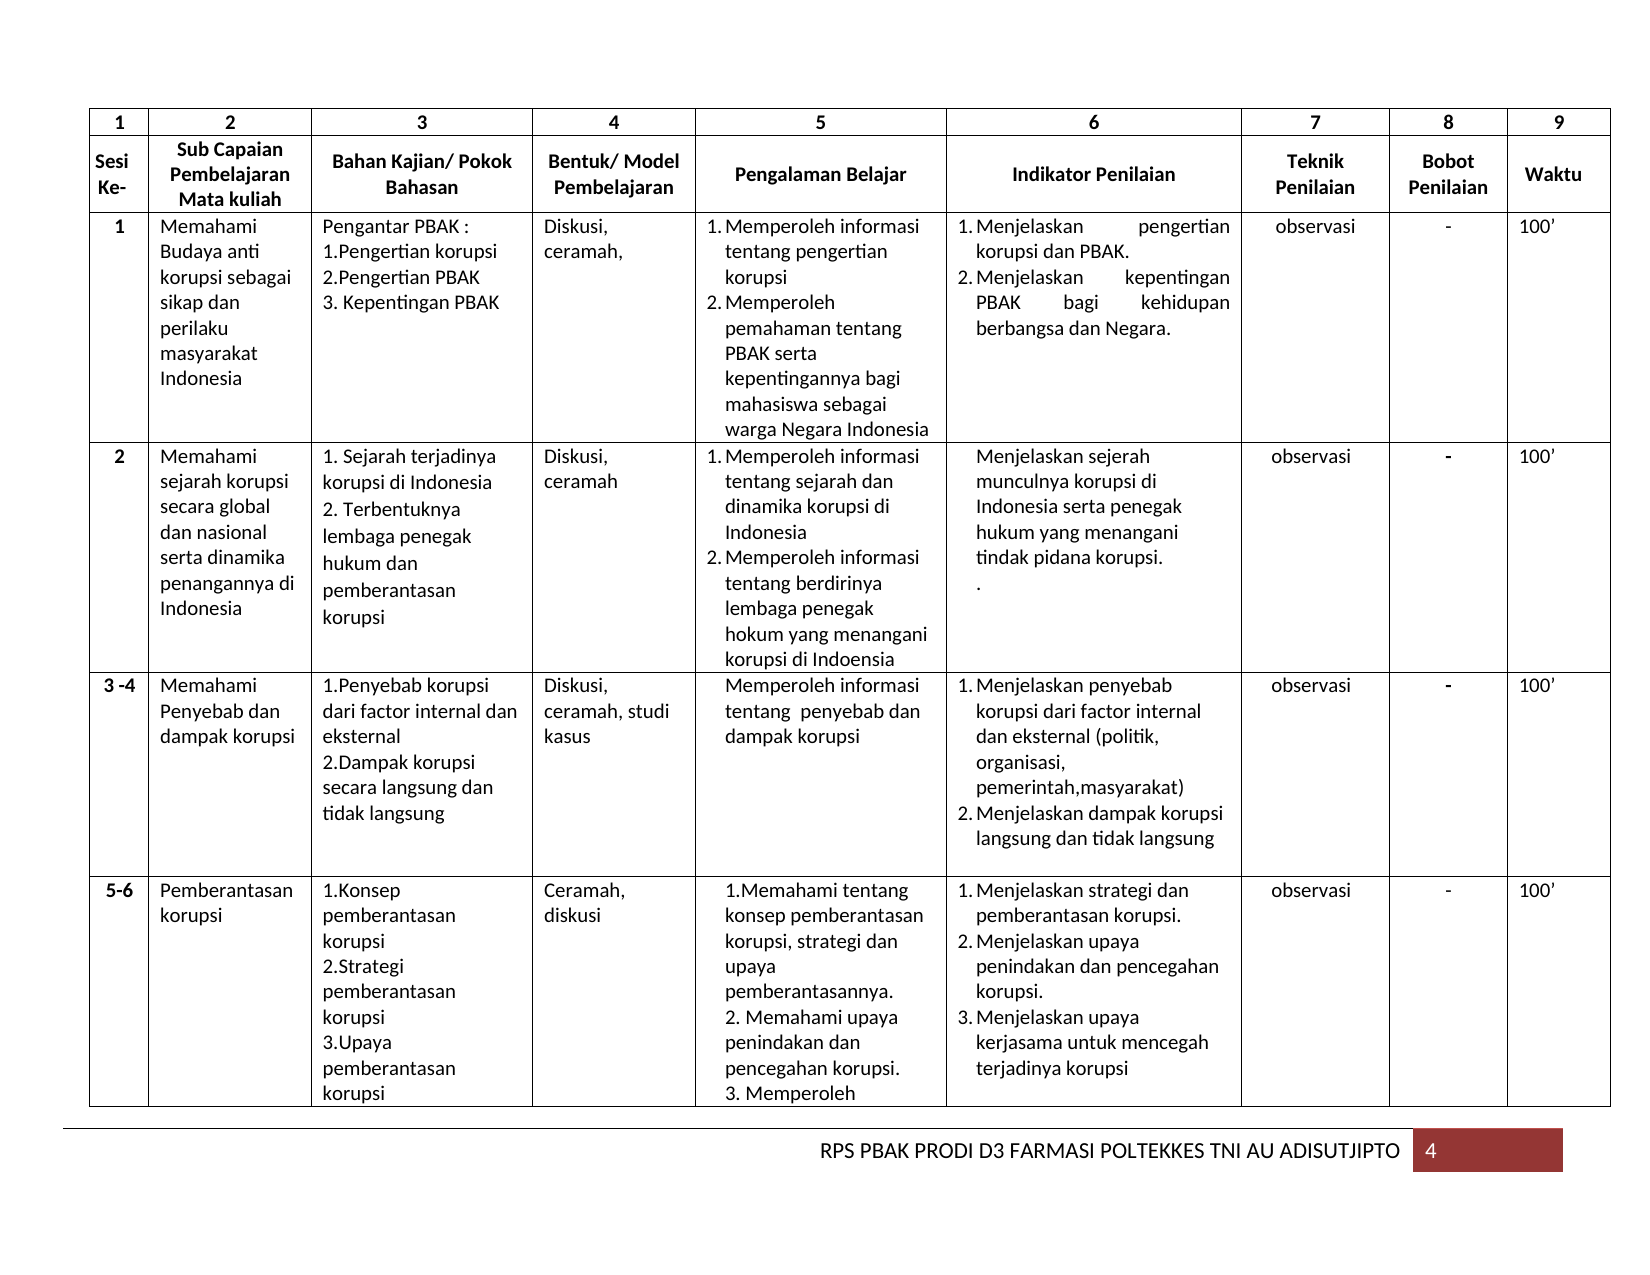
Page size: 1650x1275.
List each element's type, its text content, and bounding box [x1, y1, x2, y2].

table_cell 2 [90, 443, 148, 672]
table_cell Memahami Budaya anti korupsi sebagai sikap dan perilaku masyarakat Indonesia [149, 213, 311, 442]
table_cell Pengalaman Belajar [696, 136, 946, 212]
table_cell 3 -4 [90, 673, 148, 876]
table_cell Menjelaskan sejerah munculnya korupsi di Indonesia serta penegak hukum yang menangani tindak pidana korupsi. . [947, 443, 1241, 672]
table_cell Memperoleh informasi tentang sejarah dan dinamika korupsi di Indonesia Memperoleh informasi tentang berdirinya lembaga penegak hokum yang menangani korupsi di Indoensia [696, 443, 946, 672]
table_cell Memahami sejarah korupsi secara global dan nasional serta dinamika penangannya di Indonesia [149, 443, 311, 672]
table_cell Menjelaskan penyebab korupsi dari factor internal dan eksternal (politik, organisasi, pemerintah,masyarakat) Menjelaskan dampak korupsi langsung dan tidak langsung [947, 673, 1241, 876]
table_cell observasi [1242, 673, 1389, 876]
table_cell Waktu [1508, 136, 1610, 212]
table_cell 100’ [1508, 213, 1610, 442]
table_cell Bahan Kajian/ Pokok Bahasan [312, 136, 532, 212]
table_cell Ceramah, diskusi [533, 877, 695, 1106]
table_cell Bobot Penilaian [1390, 136, 1507, 212]
table_header 3 [312, 109, 532, 135]
table_header 4 [533, 109, 695, 135]
table_cell observasi [1242, 213, 1389, 442]
table_cell Sesi Ke- [90, 136, 148, 212]
table_header 6 [947, 109, 1241, 135]
table_cell Menjelaskan pengertian korupsi dan PBAK. Menjelaskan kepentingan PBAK bagi kehidupan berbangsa dan Negara. [947, 213, 1241, 442]
table_header 9 [1508, 109, 1610, 135]
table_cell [312, 877, 532, 1106]
table_cell Pengantar PBAK : 1.Pengertian korupsi 2.Pengertian PBAK 3. Kepentingan PBAK [312, 213, 532, 442]
table_cell Teknik Penilaian [1242, 136, 1389, 212]
table_cell - [1390, 213, 1507, 442]
table_cell Memahami Penyebab dan dampak korupsi [149, 673, 311, 876]
table_cell Diskusi, ceramah, studi kasus [533, 673, 695, 876]
table_cell Bentuk/ Model Pembelajaran [533, 136, 695, 212]
table_cell - [1390, 877, 1507, 1106]
table_header 1 [90, 109, 148, 135]
table_cell 100’ [1508, 673, 1610, 876]
table_cell - [1390, 673, 1507, 876]
table_header 5 [696, 109, 946, 135]
table_cell observasi [1242, 443, 1389, 672]
table_cell Diskusi, ceramah [533, 443, 695, 672]
table_cell 1. Sejarah terjadinya korupsi di Indonesia 2. Terbentuknya lembaga penegak hukum dan pemberantasan korupsi [312, 443, 532, 672]
table_cell Indikator Penilaian [947, 136, 1241, 212]
table_cell Memperoleh informasi tentang pengertian korupsi Memperoleh pemahaman tentang PBAK serta kepentingannya bagi mahasiswa sebagai warga Negara Indonesia [696, 213, 946, 442]
table_header 2 [149, 109, 311, 135]
table_header 8 [1390, 109, 1507, 135]
table_cell Diskusi, ceramah, [533, 213, 695, 442]
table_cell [149, 877, 311, 1106]
table_cell - [1390, 443, 1507, 672]
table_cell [947, 877, 1241, 1106]
table_cell 5-6 [90, 877, 148, 1106]
table_cell Memperoleh informasi tentang penyebab dan dampak korupsi [696, 673, 946, 876]
table_cell 100’ [1508, 443, 1610, 672]
table_cell 1.Penyebab korupsi dari factor internal dan eksternal 2.Dampak korupsi secara langsung dan tidak langsung [312, 673, 532, 876]
table_header 7 [1242, 109, 1389, 135]
table_cell 100’ [1508, 877, 1610, 1106]
table_cell observasi [1242, 877, 1389, 1106]
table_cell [696, 877, 946, 1106]
table_cell Sub Capaian Pembelajaran Mata kuliah [149, 136, 311, 212]
table_cell 1 [90, 213, 148, 442]
